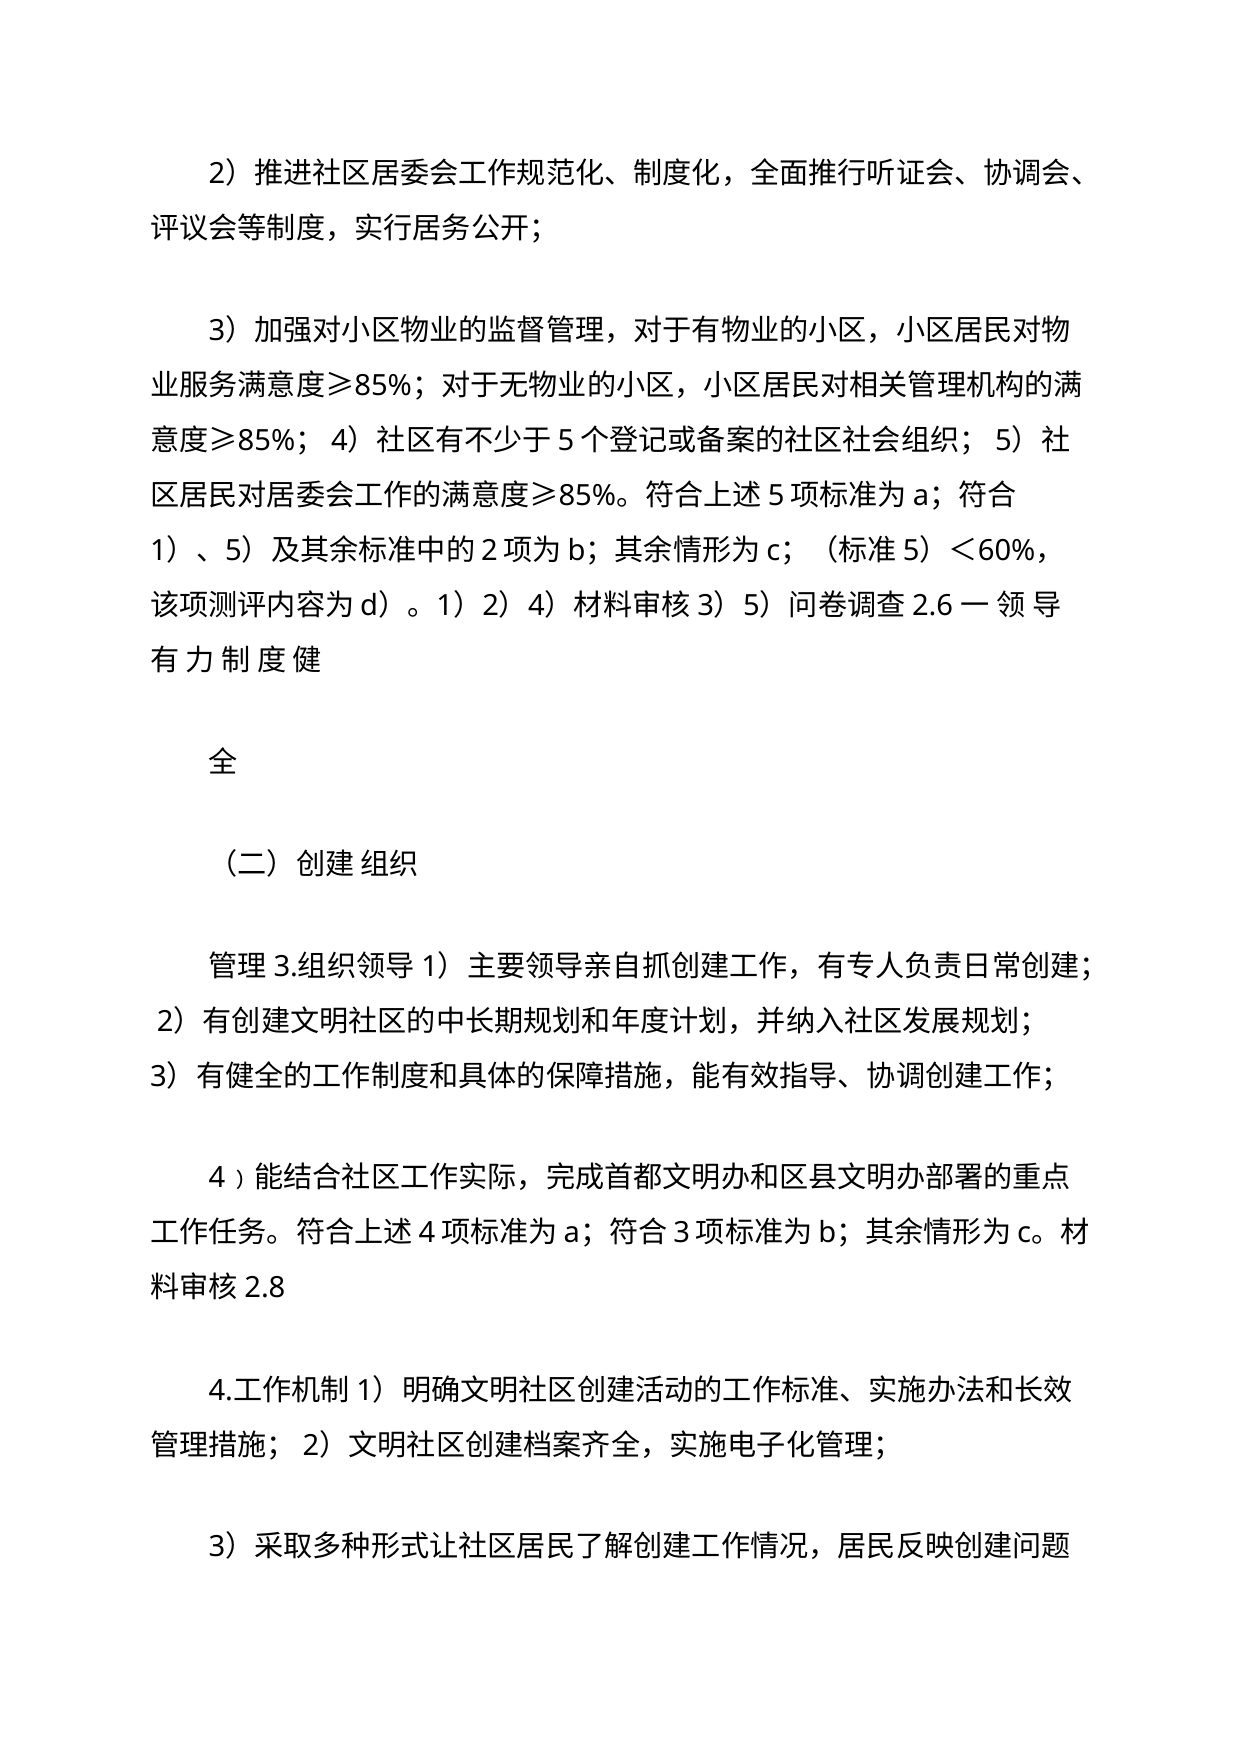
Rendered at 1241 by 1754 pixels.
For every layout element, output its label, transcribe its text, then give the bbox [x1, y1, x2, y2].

text （二）创建 组织 [150, 840, 1090, 883]
text 全 [150, 738, 1090, 781]
text 3）加强对小区物业的监督管理，对于有物业的小区，小区居民对物业服务满意度≥85%；对于无物业的小区，小区居民对相关管理机构的满意度≥85%； 4）社区有不少于5个登记或备案的社区社会组织； 5）社区居民对居委会工作的满意度≥85%。符合上述5项标准为a；符合1）、5）及其余标准中的2项为b；其余情形为c；（标准5）＜60%，该项测评内容为d）。1）2）4）材料审核 3）5）问卷调查 2.6 一 领 导 有 力 制 度 健 [150, 307, 1090, 679]
text 管理 3.组织领导 1）主要领导亲自抓创建工作，有专人负责日常创建； 2）有创建文明社区的中长期规划和年度计划，并纳入社区发展规划； 3）有健全的工作制度和具体的保障措施，能有效指导、协调创建工作； [150, 942, 1090, 1094]
text 4.工作机制 1）明确文明社区创建活动的工作标准、实施办法和长效管理措施； 2）文明社区创建档案齐全，实施电子化管理； [150, 1366, 1090, 1463]
text 4﹚能结合社区工作实际，完成首都文明办和区县文明办部署的重点工作任务。符合上述4项标准为a；符合3项标准为b；其余情形为c。材料审核 2.8 [150, 1154, 1090, 1306]
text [150, 1523, 1090, 1565]
text 2）推进社区居委会工作规范化、制度化，全面推行听证会、协调会、评议会等制度，实行居务公开； [150, 150, 1090, 247]
